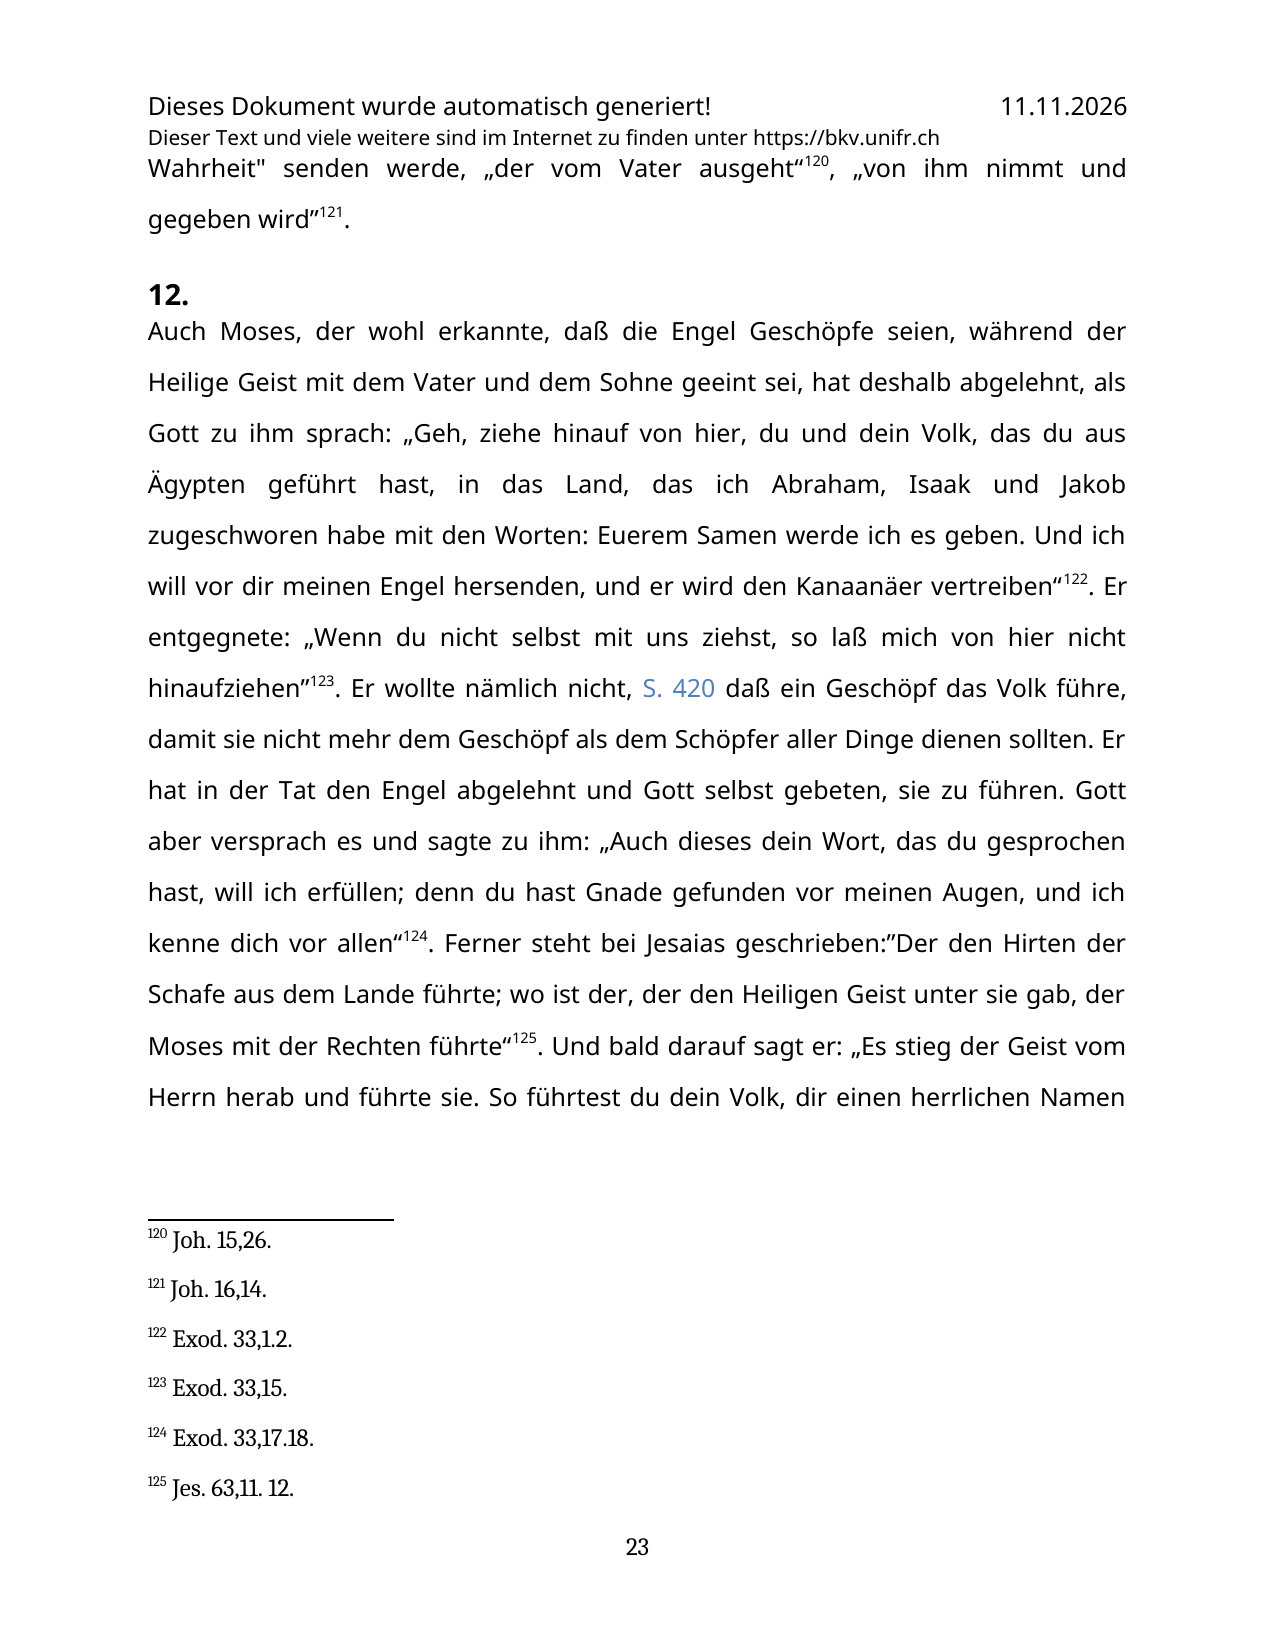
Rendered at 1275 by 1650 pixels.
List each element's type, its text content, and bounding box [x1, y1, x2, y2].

text Auch Moses, der wohl erkannte, daß die Engel Geschöpfe seien, während der Heilige Geist mit dem Vater und dem Sohne geeint sei, hat deshalb abgelehnt, als Gott zu ihm sprach: „Geh, ziehe hinauf von hier, du und dein Volk, das du aus Ägypten geführt hast, in das Land, das ich Abraham, Isaak und Jakob zugeschworen habe mit den Worten: Euerem Samen werde ich es geben. Und ich will vor dir meinen Engel hersenden, und er wird den Kanaanäer vertreiben“. Er entgegnete: „Wenn du nicht selbst mit uns ziehst, so laß mich von hier nicht hinaufziehen”. Er wollte nämlich nicht, S. 420 daß ein Geschöpf das Volk führe, damit sie nicht mehr dem Geschöpf als dem Schöpfer aller Dinge dienen sollten. Er hat in der Tat den Engel abgelehnt und Gott selbst gebeten, sie zu führen. Gott aber versprach es und sagte zu ihm: „Auch dieses dein Wort, das du gesprochen hast, will ich erfüllen; denn du hast Gnade gefunden vor meinen Augen, und ich kenne dich vor allen“. Ferner steht bei Jesaias geschrieben:”Der den Hirten der Schafe aus dem Lande führte; wo ist der, der den Heiligen Geist unter sie gab, der Moses mit der Rechten führte“. Und bald darauf sagt er: „Es stieg der Geist vom Herrn herab und führte sie. So führtest du dein Volk, dir einen herrlichen Namen bereitend”. Wer sollte aus all dem nicht die Wahrheit ersehen? Denn als Gott versprach, Führer zu sein, sieh, da versprach er nicht, einen Engel zu senden, sondern seinen Geist, der über allen Engeln ist, und der selbst das Volk führen sollte. Es ist daher erwiesen, daß der Geist nicht zu den Geschöpfen gehört, noch ein Engel ist, sondern über die Schöpfung erhaben und mit der Gottheit des Vaters geeint ist. Denn Gott selbst führte durch den Logos im Geiste das Volk, weshalb er auch durch die ganze Schrift sagt: „Ich führte euch aus Ägypten“; „ihr seid mir Zeugen, daß kein anderer Gott bei euch war außer mir”. Auch die Heiligen sprechen zu Gott: „Du führtest wie Schafe dein Volk“; und „der Herr führte sie in der Hoffnung und sie fürchteten sich nicht”. Ihm weihen sie auch ihr Loblied mit den Worten: „Dem, der sein Volk in der Wüste führte; denn in Ewigkeit währt sein Erbarmen“. Der große Moses aber sagt wiederholt: „Gott, der Herr, der vor euch herging”. Der Geist Gottes ist also kein Engel noch S. 421 überhaupt ein Geschöpf, sondern der Wesenheit Gottes eigen. Denn, indem der Geist beim Volke war, war Gott durch den Sohn im Geist bei ihnen. [148, 314, 1127, 1113]
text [148, 151, 1127, 236]
subtitle 12. [148, 274, 1127, 314]
